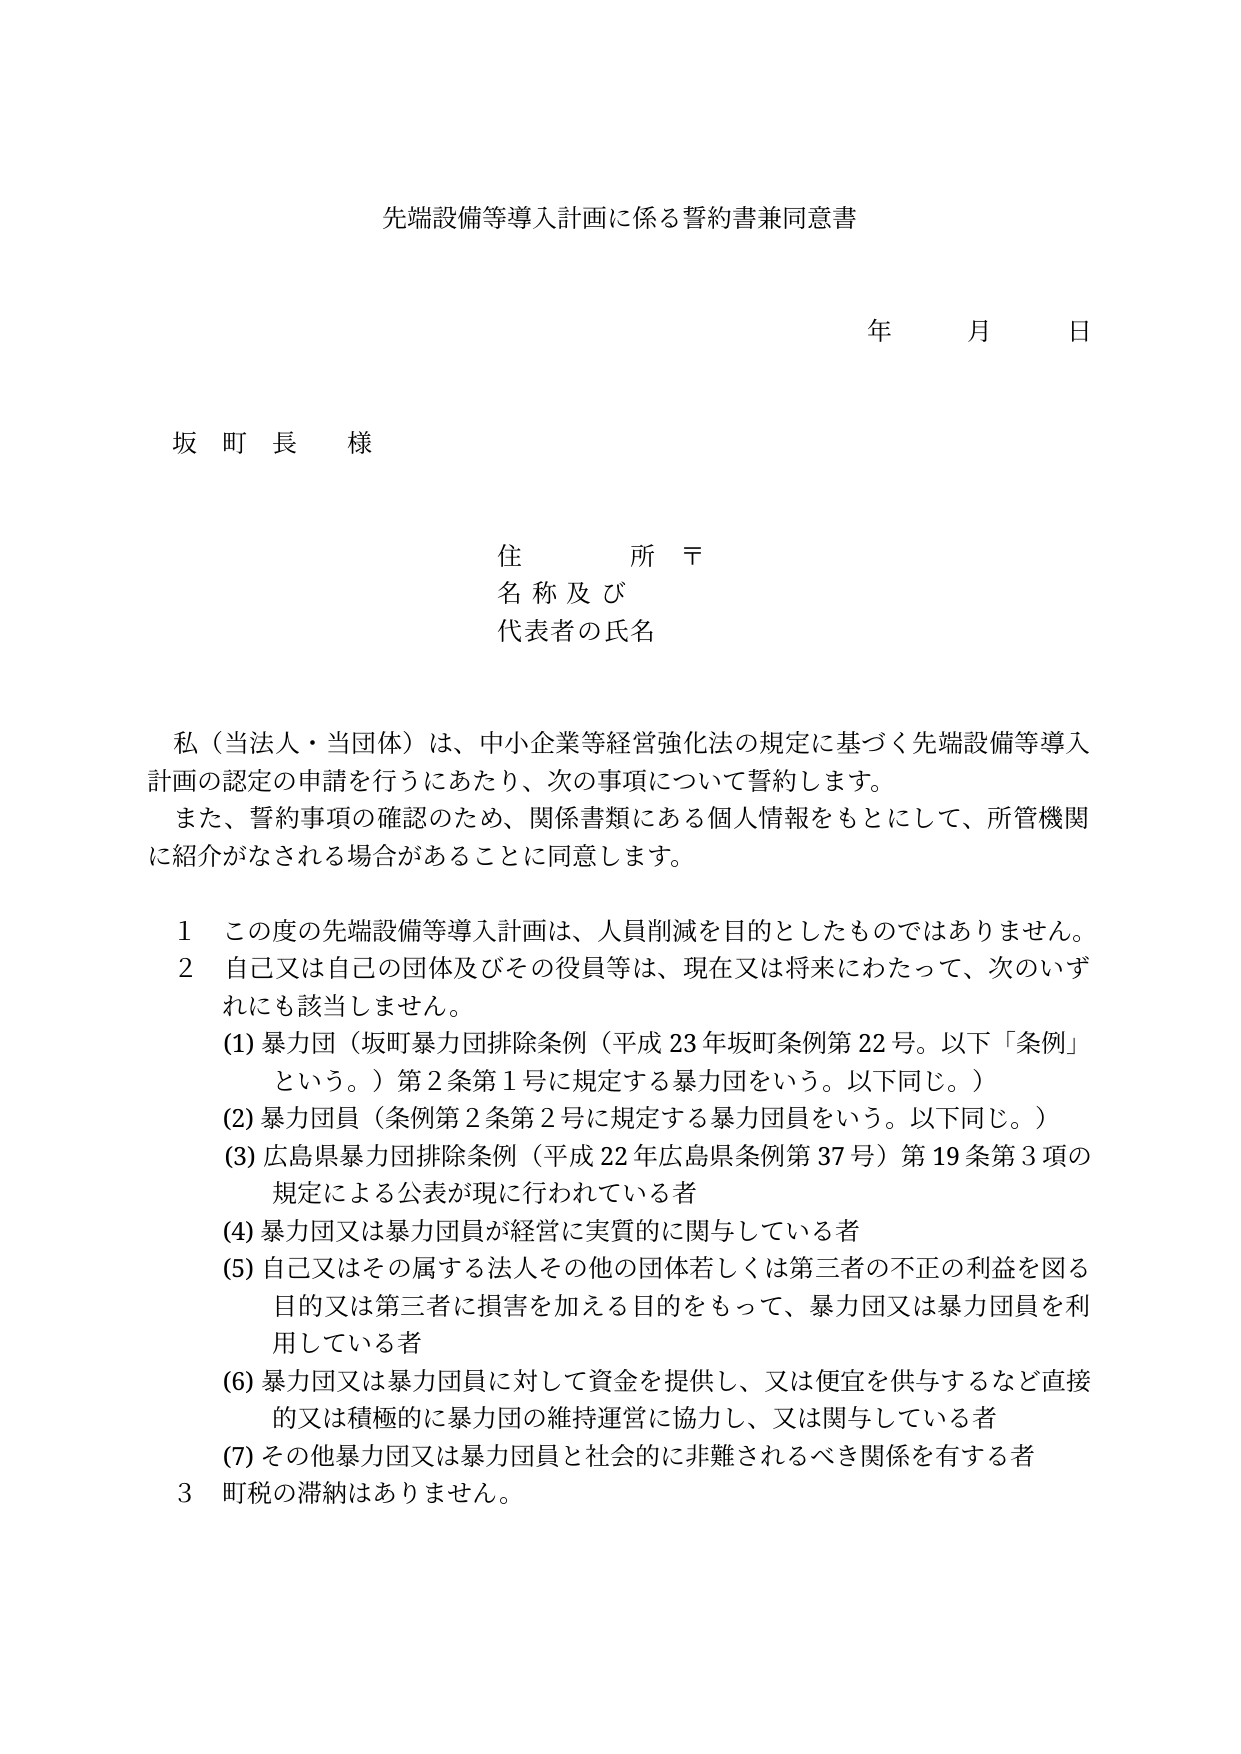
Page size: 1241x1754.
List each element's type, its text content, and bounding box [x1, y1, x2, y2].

text (2) 暴力団員（条例第２条第２号に規定する暴力団員をいう。以下同じ。） [148, 1098, 1092, 1136]
text (6) 暴力団又は暴力団員に対して資金を提供し、又は便宜を供与するなど直接的又は積極的に暴力団の維持運営に協力し、又は関与している者 [223, 1361, 1092, 1436]
text 名称及び [498, 573, 1092, 611]
text (5) 自己又はその属する法人その他の団体若しくは第三者の不正の利益を図る目的又は第三者に損害を加える目的をもって、暴力団又は暴力団員を利用している者 [223, 1248, 1092, 1361]
text 坂 町 長 様 [148, 423, 1092, 461]
text (1) 暴力団（坂町暴力団排除条例（平成23年坂町条例第22号。以下「条例」という。）第２条第１号に規定する暴力団をいう。以下同じ。） [148, 1023, 1092, 1098]
text (4) 暴力団又は暴力団員が経営に実質的に関与している者 [223, 1211, 1092, 1248]
text (3) 広島県暴力団排除条例（平成22年広島県条例第37号）第19条第３項の規定による公表が現に行われている者 [148, 1136, 1092, 1211]
text ２ 自己又は自己の団体及びその役員等は、現在又は将来にわたって、次のいずれにも該当しません。 [148, 948, 1092, 1023]
text １ この度の先端設備等導入計画は、人員削減を目的としたものではありません。 [148, 911, 1092, 948]
text 先端設備等導入計画に係る誓約書兼同意書 [148, 198, 1092, 236]
text また、誓約事項の確認のため、関係書類にある個人情報をもとにして、所管機関に紹介がなされる場合があることに同意します。 [148, 798, 1092, 873]
text 代表者の氏名 [498, 611, 1092, 648]
text (7) その他暴力団又は暴力団員と社会的に非難されるべき関係を有する者 [223, 1436, 1092, 1473]
text 私（当法人・当団体）は、中小企業等経営強化法の規定に基づく先端設備等導入計画の認定の申請を行うにあたり、次の事項について誓約します。 [148, 723, 1092, 798]
text 年 月 日 [148, 311, 1092, 348]
text 住 所 〒 [498, 536, 1092, 573]
text ３ 町税の滞納はありません。 [148, 1473, 1092, 1511]
